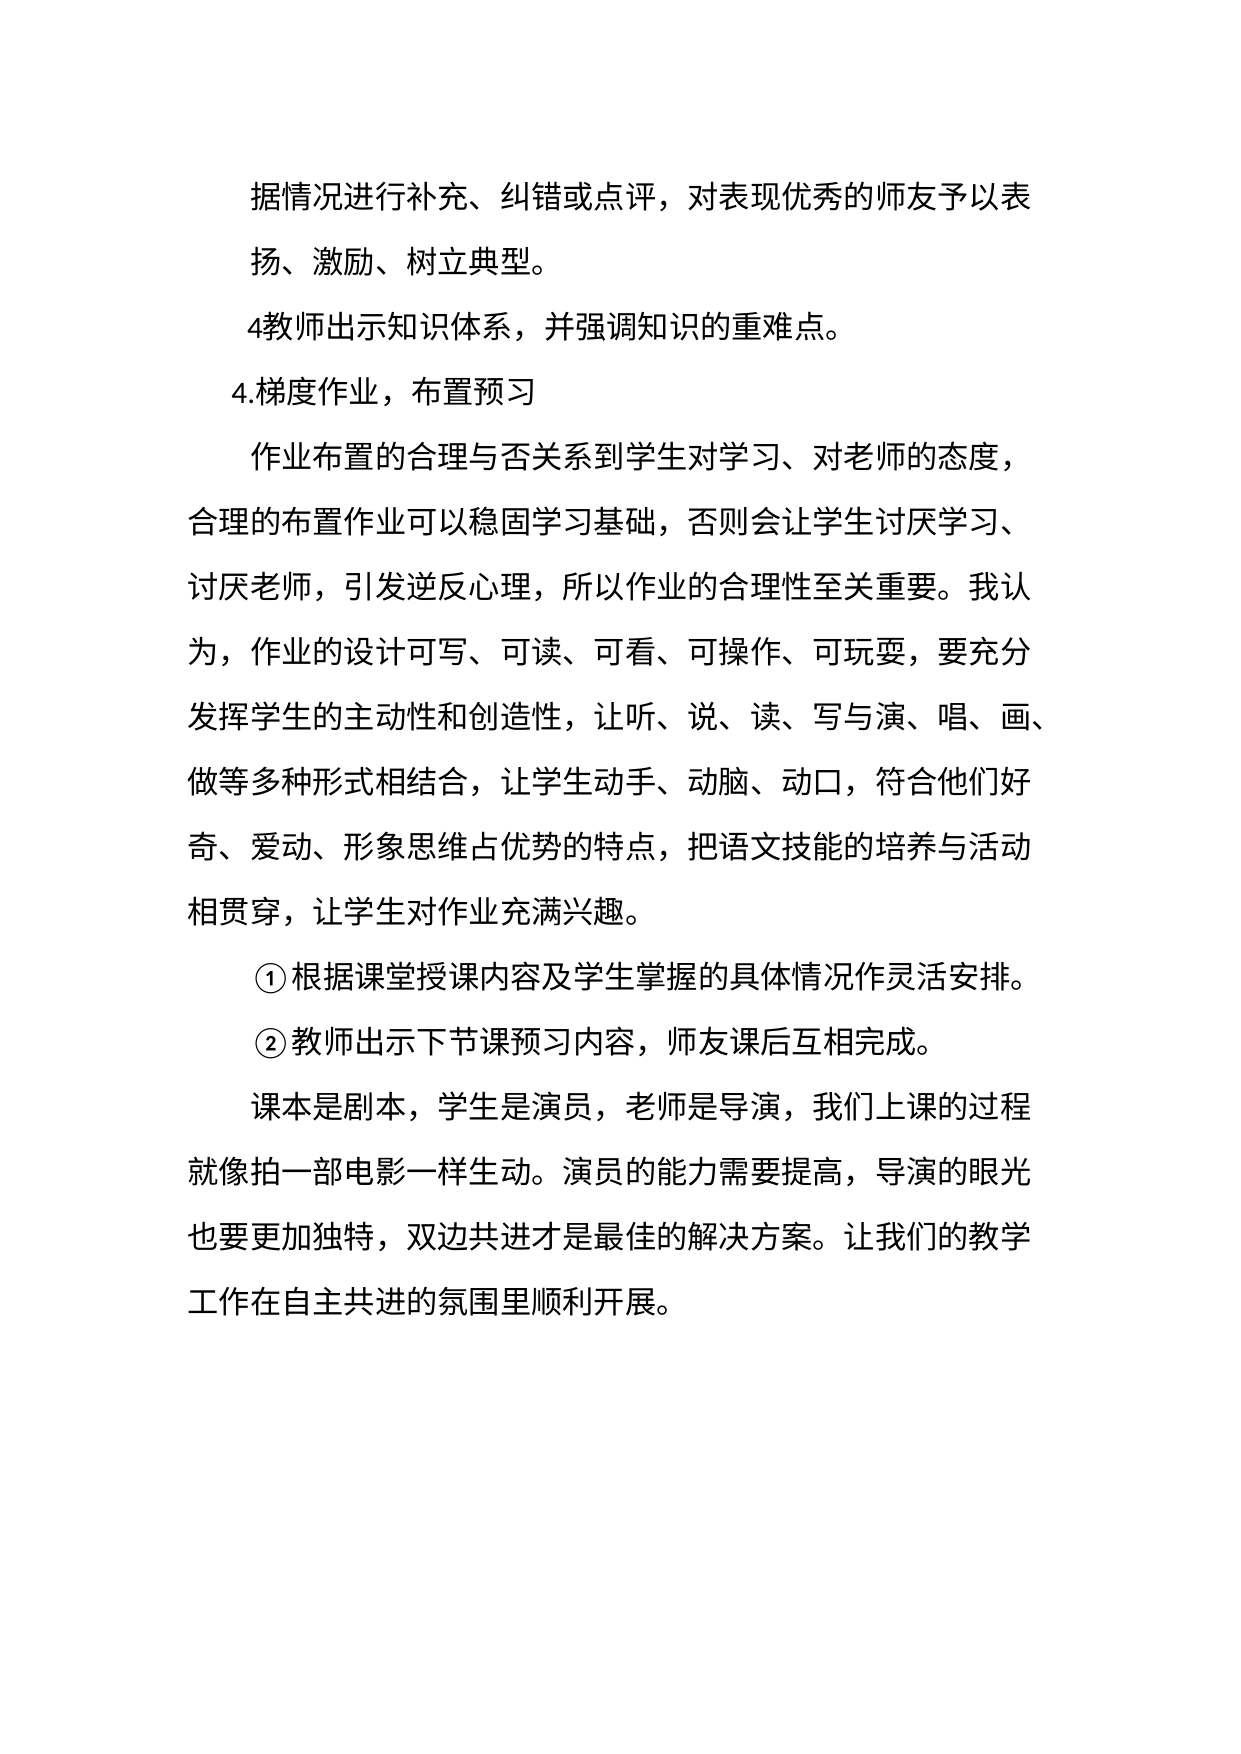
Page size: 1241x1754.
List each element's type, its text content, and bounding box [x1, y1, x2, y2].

list 4.梯度作业，布置预习 [187, 357, 1053, 422]
text 课本是剧本，学生是演员，老师是导演，我们上课的过程就像拍一部电影一样生动。演员的能力需要提高，导演的眼光也要更加独特，双边共进才是最佳的解决方案。让我们的教学工作在自主共进的氛围里顺利开展。 [187, 1072, 1053, 1332]
text 作业布置的合理与否关系到学生对学习、对老师的态度，合理的布置作业可以稳固学习基础，否则会让学生讨厌学习、讨厌老师，引发逆反心理，所以作业的合理性至关重要。我认为，作业的设计可写、可读、可看、可操作、可玩耍，要充分发挥学生的主动性和创造性，让听、说、读、写与演、唱、画、做等多种形式相结合，让学生动手、动脑、动口，符合他们好奇、爱动、形象思维占优势的特点，把语文技能的培养与活动相贯穿，让学生对作业充满兴趣。 [187, 422, 1053, 942]
list 4教师出示知识体系，并强调知识的重难点。 [187, 292, 1053, 357]
list ②教师出示下节课预习内容，师友课后互相完成。 [250, 1007, 1053, 1072]
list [250, 162, 1053, 292]
list ①根据课堂授课内容及学生掌握的具体情况作灵活安排。 [250, 942, 1053, 1007]
